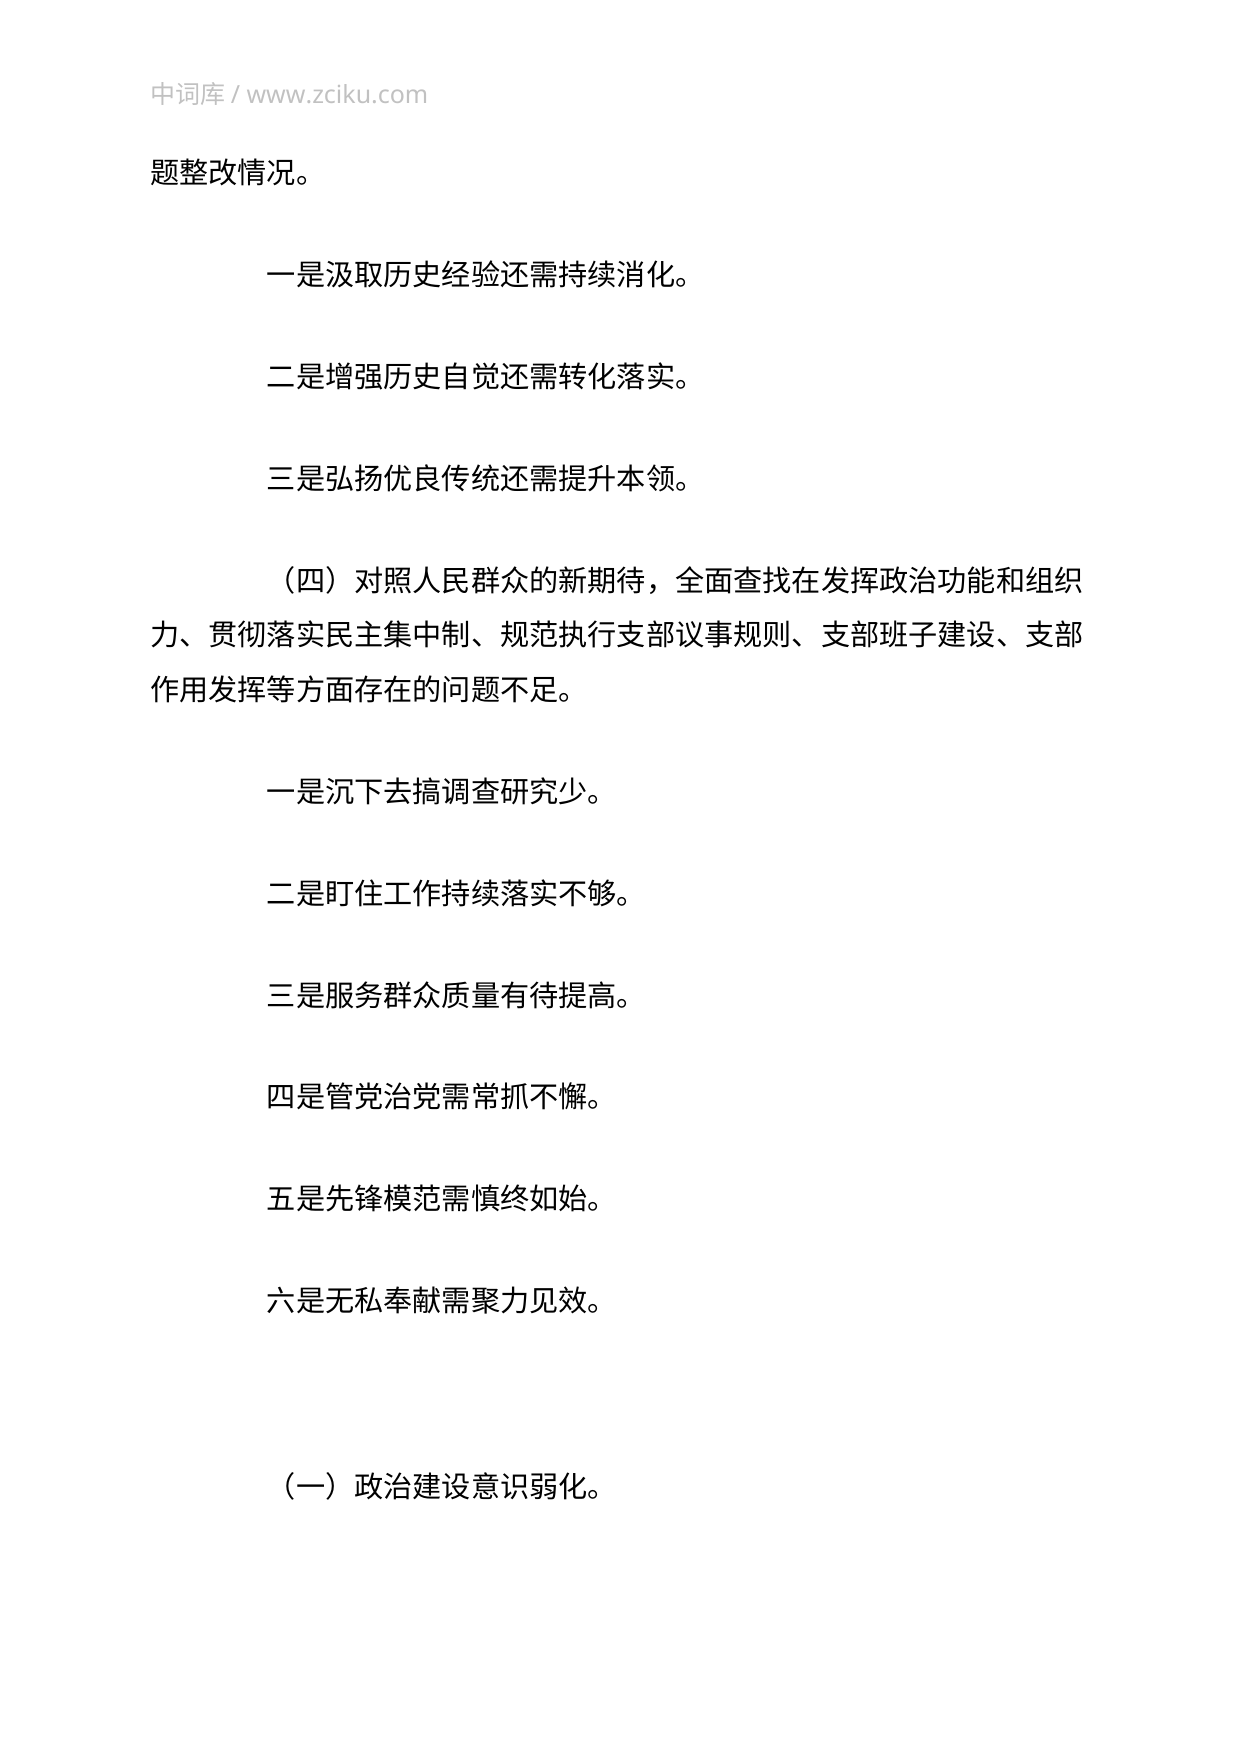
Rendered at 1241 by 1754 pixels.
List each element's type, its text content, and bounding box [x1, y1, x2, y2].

text 一是汲取历史经验还需持续消化。 [150, 252, 1090, 294]
text 四是管党治党需常抓不懈。 [150, 1074, 1090, 1116]
text 三是弘扬优良传统还需提升本领。 [150, 455, 1090, 498]
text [150, 150, 1090, 192]
text 五是先锋模范需慎终如始。 [150, 1176, 1090, 1218]
text 二是增强历史自觉还需转化落实。 [150, 353, 1090, 396]
text （四）对照人民群众的新期待，全面查找在发挥政治功能和组织力、贯彻落实民主集中制、规范执行支部议事规则、支部班子建设、支部作用发挥等方面存在的问题不足。 [150, 557, 1090, 709]
text 一是沉下去搞调查研究少。 [150, 769, 1090, 811]
text 三是服务群众质量有待提高。 [150, 972, 1090, 1014]
text 六是无私奉献需聚力见效。 [150, 1277, 1090, 1320]
text 二是盯住工作持续落实不够。 [150, 870, 1090, 913]
text （一）政治建设意识弱化。 [150, 1463, 1090, 1506]
